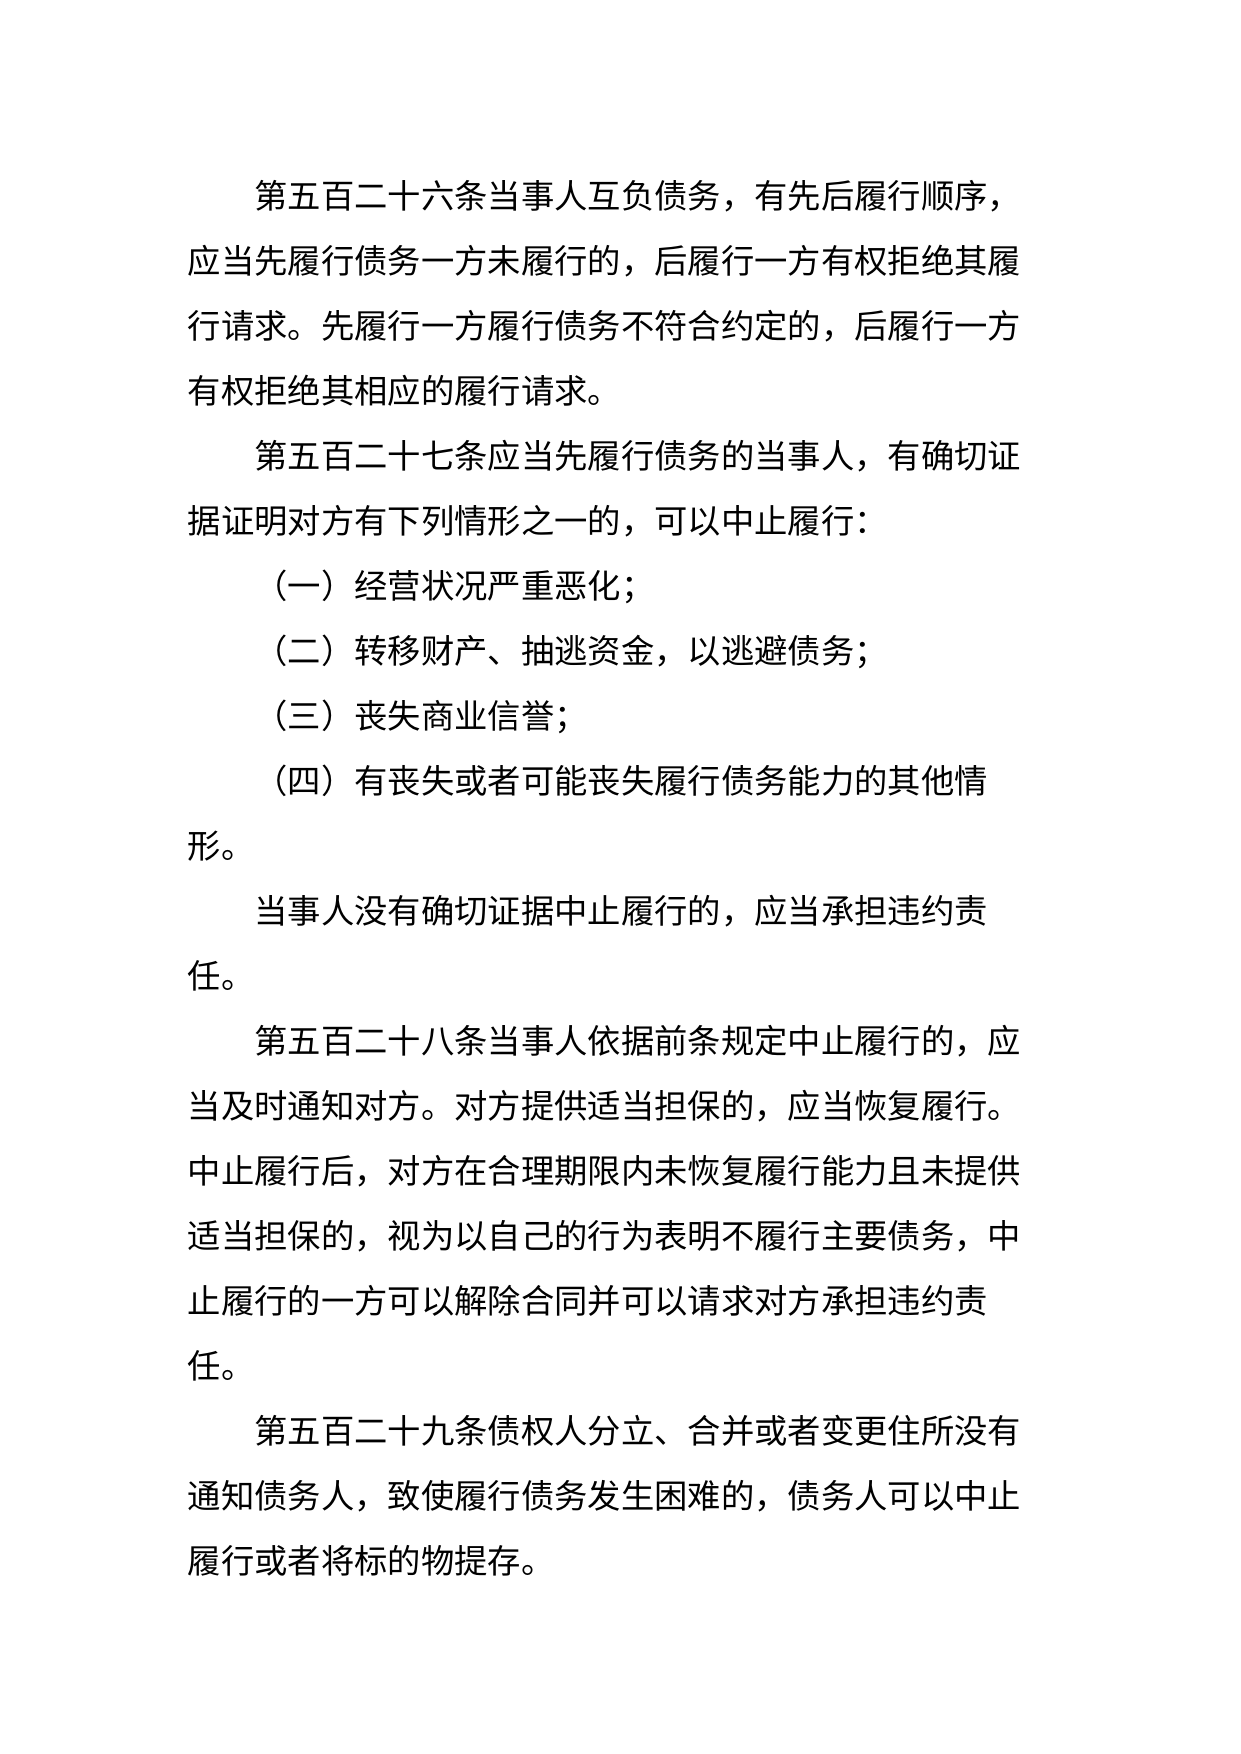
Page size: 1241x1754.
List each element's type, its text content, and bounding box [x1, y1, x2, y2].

text （三）丧失商业信誉； [187, 682, 1053, 747]
text 当事人没有确切证据中止履行的，应当承担违约责任。 [187, 877, 1053, 1007]
text （四）有丧失或者可能丧失履行债务能力的其他情形。 [187, 747, 1053, 877]
text 第五百二十六条当事人互负债务，有先后履行顺序，应当先履行债务一方未履行的，后履行一方有权拒绝其履行请求。先履行一方履行债务不符合约定的，后履行一方有权拒绝其相应的履行请求。 [187, 162, 1053, 422]
text （一）经营状况严重恶化； [187, 552, 1053, 617]
text （二）转移财产、抽逃资金，以逃避债务； [187, 617, 1053, 682]
text 第五百二十九条债权人分立、合并或者变更住所没有通知债务人，致使履行债务发生困难的，债务人可以中止履行或者将标的物提存。 [187, 1397, 1053, 1592]
text 第五百二十七条应当先履行债务的当事人，有确切证据证明对方有下列情形之一的，可以中止履行： [187, 422, 1053, 552]
text 第五百二十八条当事人依据前条规定中止履行的，应当及时通知对方。对方提供适当担保的，应当恢复履行。中止履行后，对方在合理期限内未恢复履行能力且未提供适当担保的，视为以自己的行为表明不履行主要债务，中止履行的一方可以解除合同并可以请求对方承担违约责任。 [187, 1007, 1053, 1397]
